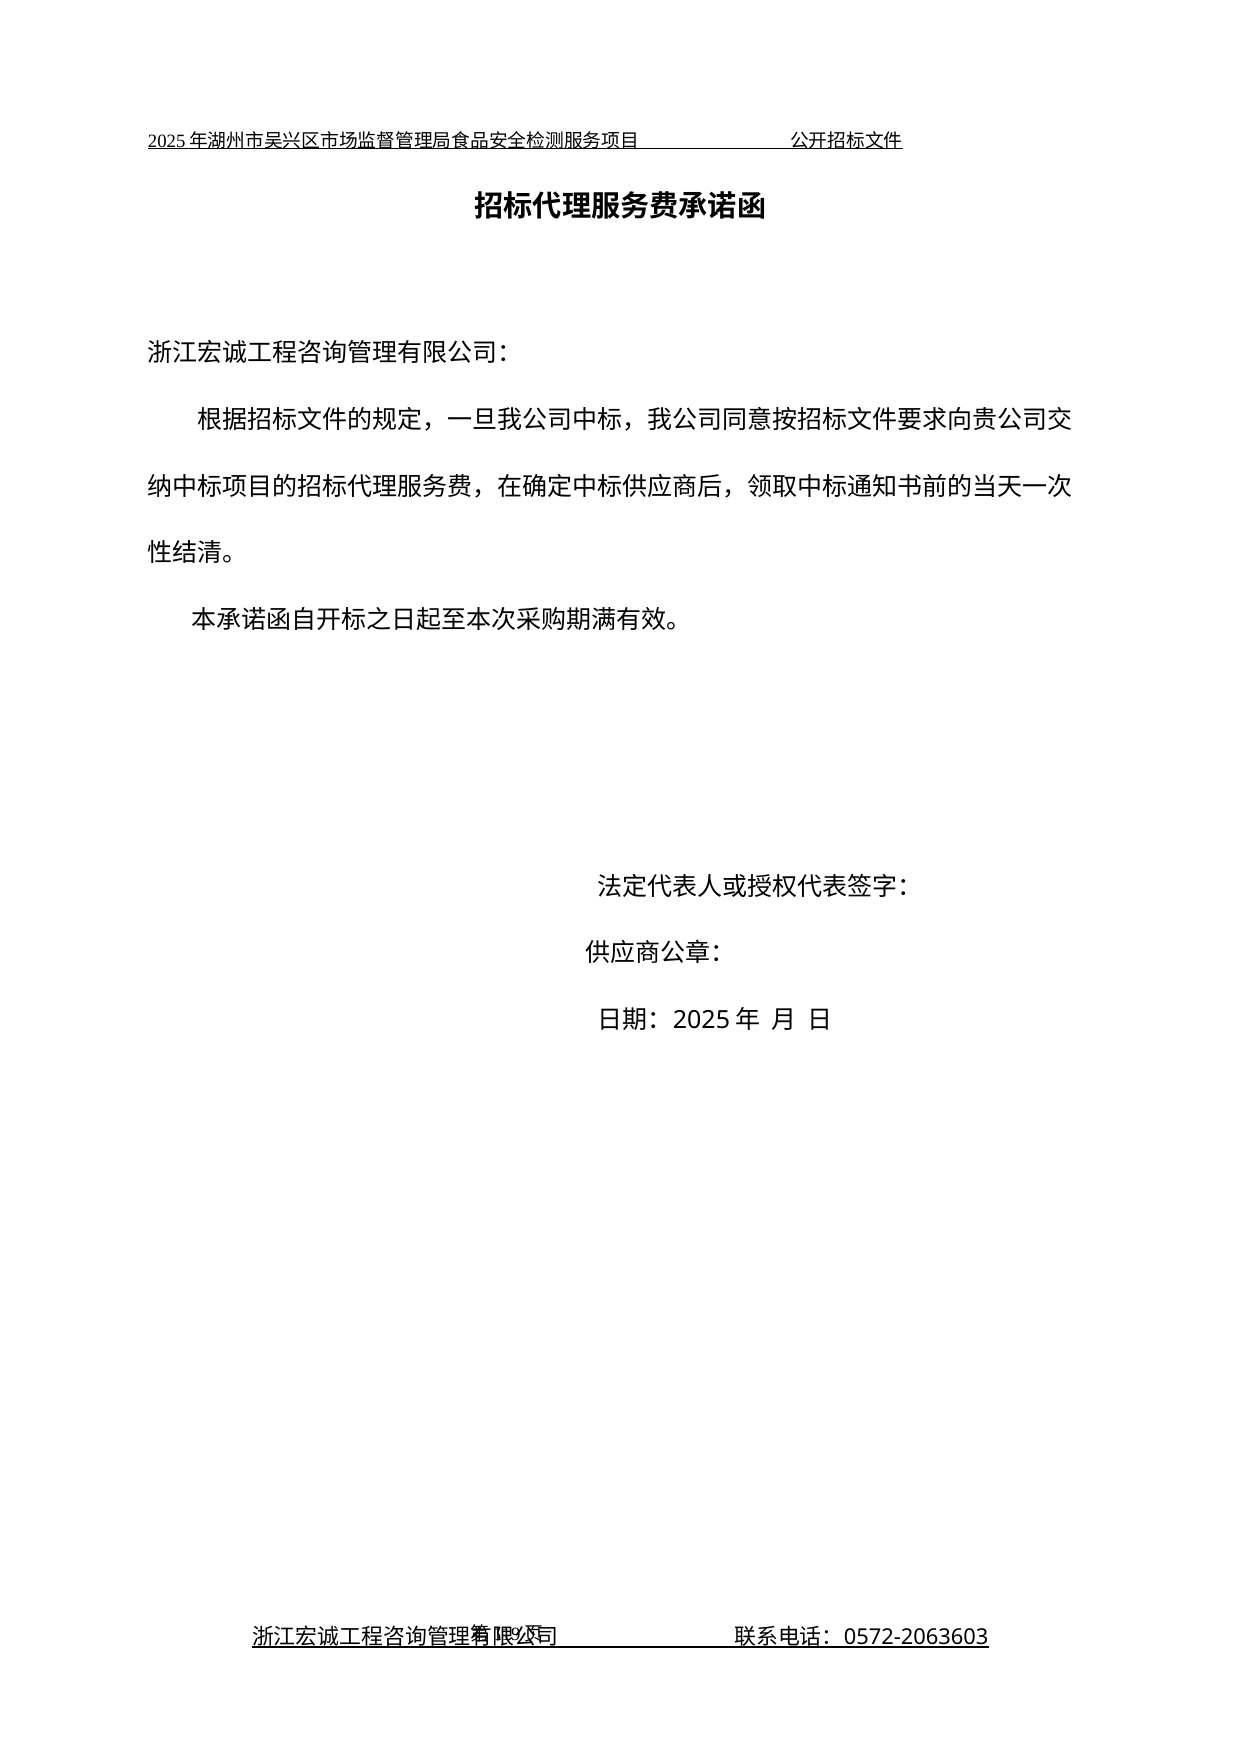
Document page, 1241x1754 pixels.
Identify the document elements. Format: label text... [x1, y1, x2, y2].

text 招标代理服务费承诺函 [148, 167, 1093, 229]
text 本承诺函自开标之日起至本次采购期满有效。 [148, 575, 1093, 642]
text 供应商公章： [148, 908, 1093, 975]
text 根据招标文件的规定，一旦我公司中标，我公司同意按招标文件要求向贵公司交纳中标项目的招标代理服务费，在确定中标供应商后，领取中标通知书前的当天一次性结清。 [148, 375, 1093, 575]
text 浙江宏诚工程咨询管理有限公司： [148, 308, 1093, 375]
text 法定代表人或授权代表签字： [148, 842, 1093, 908]
text 日期：2025年 月 日 [148, 975, 1093, 1042]
